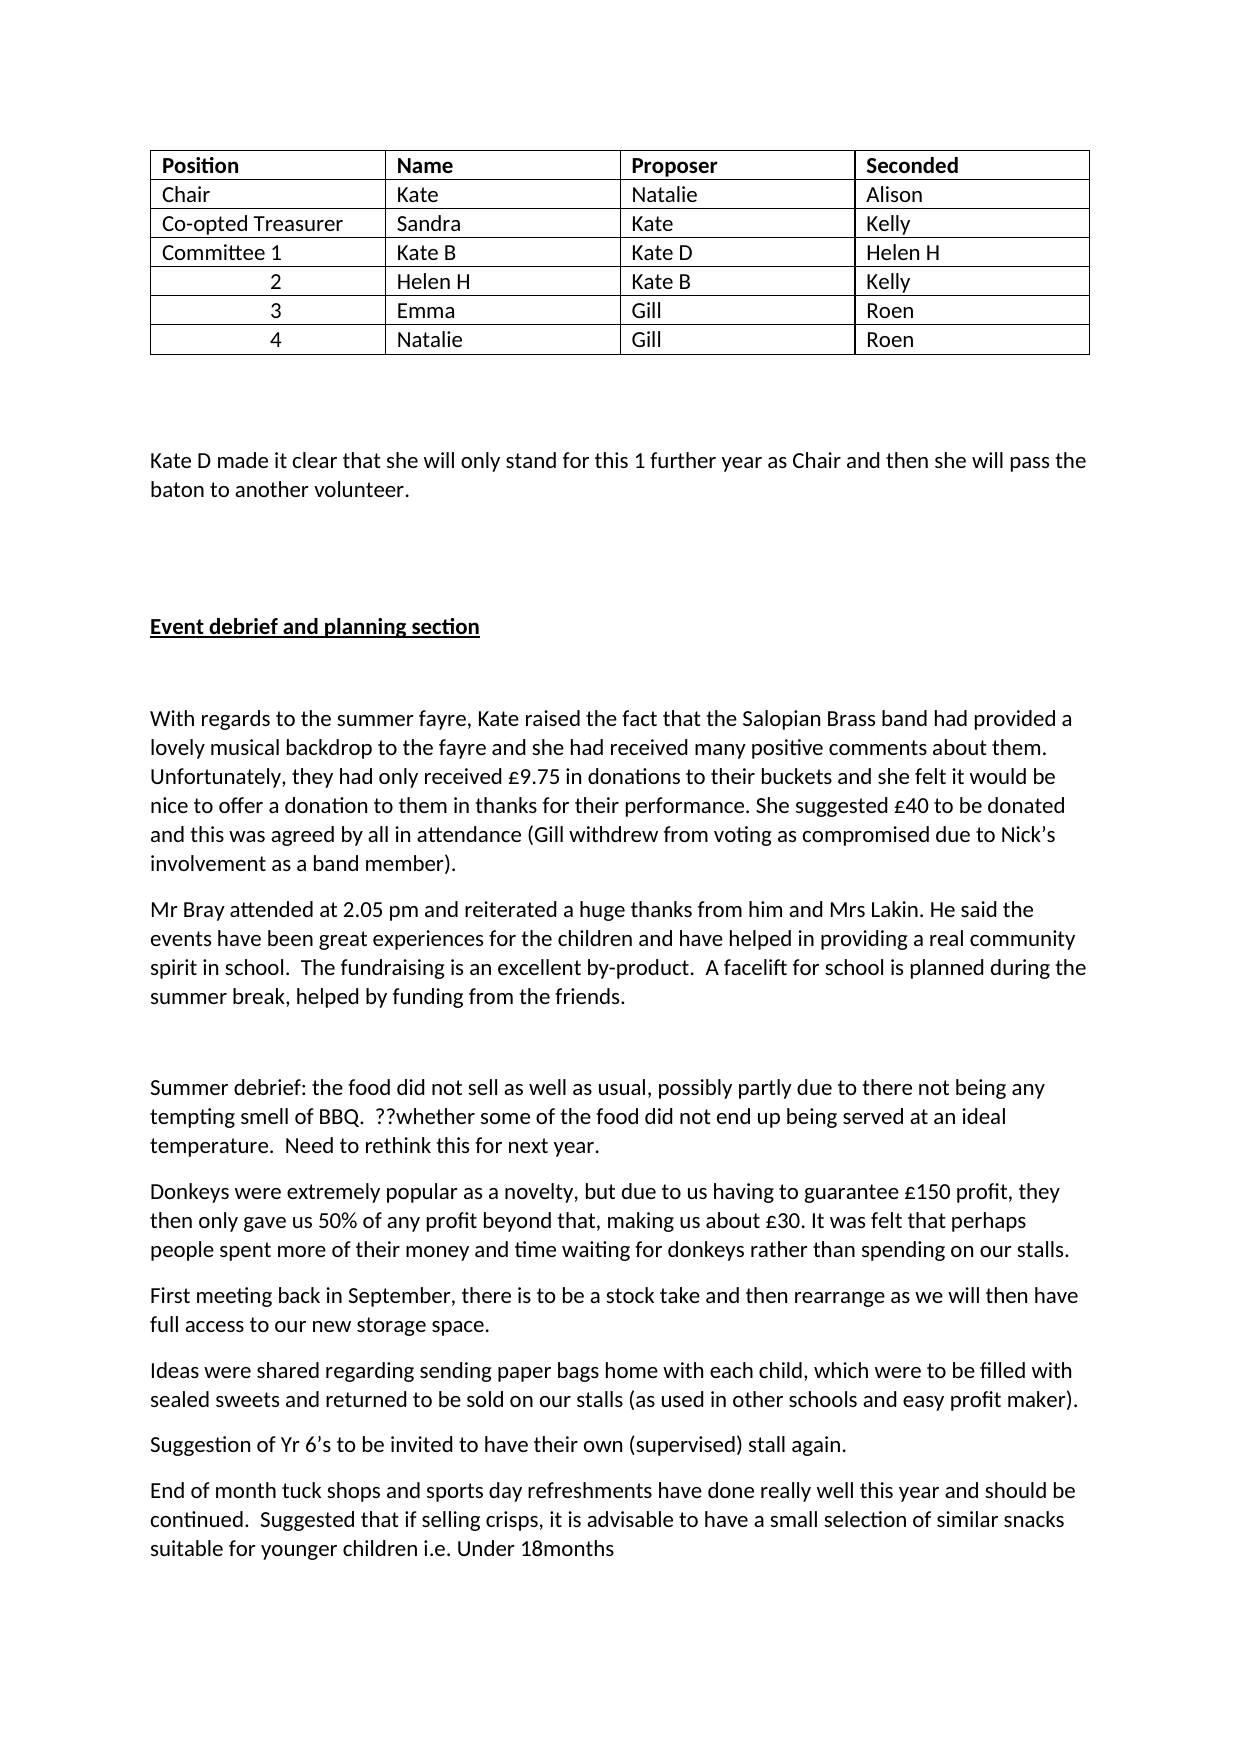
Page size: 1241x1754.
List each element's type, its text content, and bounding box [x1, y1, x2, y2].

text Donkeys were extremely popular as a novelty, but due to us having to guarantee £150 profit, they then only gave us 50% of any profit beyond that, making us about £30. It was felt that perhaps people spent more of their money and time waiting for donkeys rather than spending on our stalls. [150, 1177, 1090, 1263]
table_cell Chair [151, 180, 385, 208]
table_header Name [386, 151, 620, 179]
text Summer debrief: the food did not sell as well as usual, possibly partly due to there not being any tempting smell of BBQ. ??whether some of the food did not end up being served at an ideal temperature. Need to rethink this for next year. [150, 1073, 1090, 1159]
table_cell 3 [151, 296, 385, 324]
table_cell Kate D [621, 238, 854, 266]
table_cell Gill [621, 325, 854, 353]
table_cell Alison [856, 180, 1089, 208]
text Suggestion of Yr 6’s to be invited to have their own (supervised) stall again. [150, 1431, 1090, 1459]
table_cell Roen [856, 296, 1089, 324]
table_cell Natalie [621, 180, 854, 208]
table_cell Kate [621, 209, 854, 237]
table_cell 4 [151, 325, 385, 353]
text End of month tuck shops and sports day refreshments have done really well this year and should be continued. Suggested that if selling crisps, it is advisable to have a small selection of similar snacks suitable for younger children i.e. Under 18months [150, 1476, 1090, 1562]
table_cell Kate B [621, 267, 854, 295]
table_cell Helen H [856, 238, 1089, 266]
text First meeting back in September, there is to be a stock take and then rearrange as we will then have full access to our new storage space. [150, 1281, 1090, 1338]
table_cell Kelly [856, 267, 1089, 295]
table_cell Sandra [386, 209, 620, 237]
table_cell 2 [151, 267, 385, 295]
table_cell Gill [621, 296, 854, 324]
table_cell Kate [386, 180, 620, 208]
table_cell Kelly [856, 209, 1089, 237]
table_cell Committee 1 [151, 238, 385, 266]
table_header Seconded [856, 151, 1089, 179]
table_cell Roen [856, 325, 1089, 353]
text Kate D made it clear that she will only stand for this 1 further year as Chair and then she will pass the baton to another volunteer. [150, 446, 1090, 503]
table_cell Emma [386, 296, 620, 324]
table_cell Natalie [386, 325, 620, 353]
text With regards to the summer fayre, Kate raised the fact that the Salopian Brass band had provided a lovely musical backdrop to the fayre and she had received many positive comments about them. Unfortunately, they had only received £9.75 in donations to their buckets and she felt it would be nice to offer a donation to them in thanks for their performance. She suggested £40 to be donated and this was agreed by all in attendance (Gill withdrew from voting as compromised due to Nick’s involvement as a band member). [150, 704, 1090, 877]
table_cell Kate B [386, 238, 620, 266]
table_header Proposer [621, 151, 854, 179]
table_cell Co-opted Treasurer [151, 209, 385, 237]
table_cell Helen H [386, 267, 620, 295]
text Mr Bray attended at 2.05 pm and reiterated a huge thanks from him and Mrs Lakin. He said the events have been great experiences for the children and have helped in providing a real community spirit in school. The fundraising is an excellent by-product. A facelift for school is planned during the summer break, helped by funding from the friends. [150, 895, 1090, 1010]
text Event debrief and planning section [150, 612, 1090, 640]
table_header Position [151, 151, 385, 179]
text Ideas were shared regarding sending paper bags home with each child, which were to be filled with sealed sweets and returned to be sold on our stalls (as used in other schools and easy profit maker). [150, 1356, 1090, 1413]
